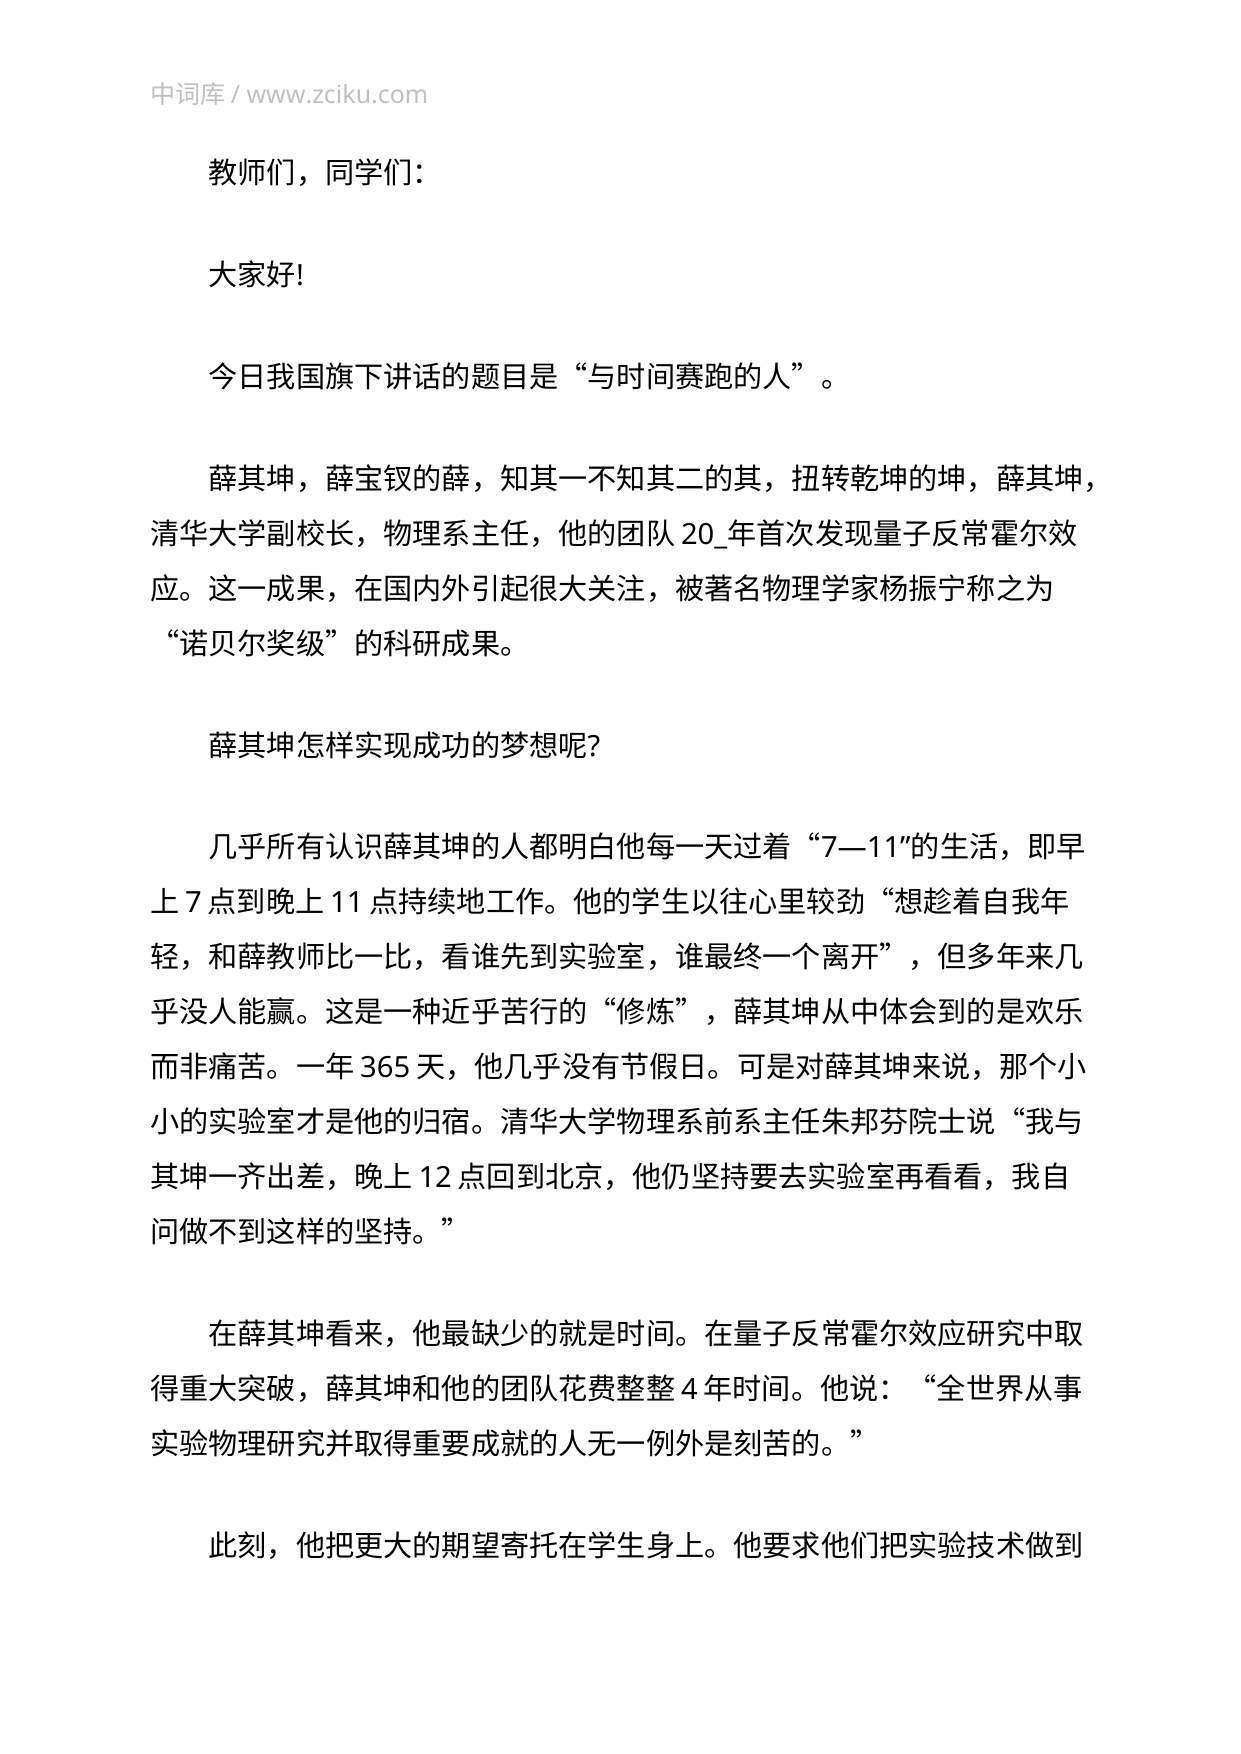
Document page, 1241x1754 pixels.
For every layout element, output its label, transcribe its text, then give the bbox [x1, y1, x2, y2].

text 几乎所有认识薛其坤的人都明白他每一天过着“7—11”的生活，即早上7点到晚上11点持续地工作。他的学生以往心里较劲“想趁着自我年轻，和薛教师比一比，看谁先到实验室，谁最终一个离开”，但多年来几乎没人能赢。这是一种近乎苦行的“修炼”，薛其坤从中体会到的是欢乐而非痛苦。一年365天，他几乎没有节假日。可是对薛其坤来说，那个小小的实验室才是他的归宿。清华大学物理系前系主任朱邦芬院士说“我与其坤一齐出差，晚上12点回到北京，他仍坚持要去实验室再看看，我自问做不到这样的坚持。” [150, 824, 1090, 1251]
text 今日我国旗下讲话的题目是“与时间赛跑的人”。 [150, 354, 1090, 396]
text 大家好! [150, 252, 1090, 294]
text 薛其坤，薛宝钗的薛，知其一不知其二的其，扭转乾坤的坤，薛其坤，清华大学副校长，物理系主任，他的团队20_年首次发现量子反常霍尔效应。这一成果，在国内外引起很大关注，被著名物理学家杨振宁称之为“诺贝尔奖级”的科研成果。 [150, 456, 1090, 663]
text 薛其坤怎样实现成功的梦想呢? [150, 722, 1090, 764]
text 教师们，同学们： [150, 150, 1090, 192]
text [150, 1522, 1090, 1564]
text 在薛其坤看来，他最缺少的就是时间。在量子反常霍尔效应研究中取得重大突破，薛其坤和他的团队花费整整4年时间。他说：“全世界从事实验物理研究并取得重要成就的人无一例外是刻苦的。” [150, 1311, 1090, 1463]
